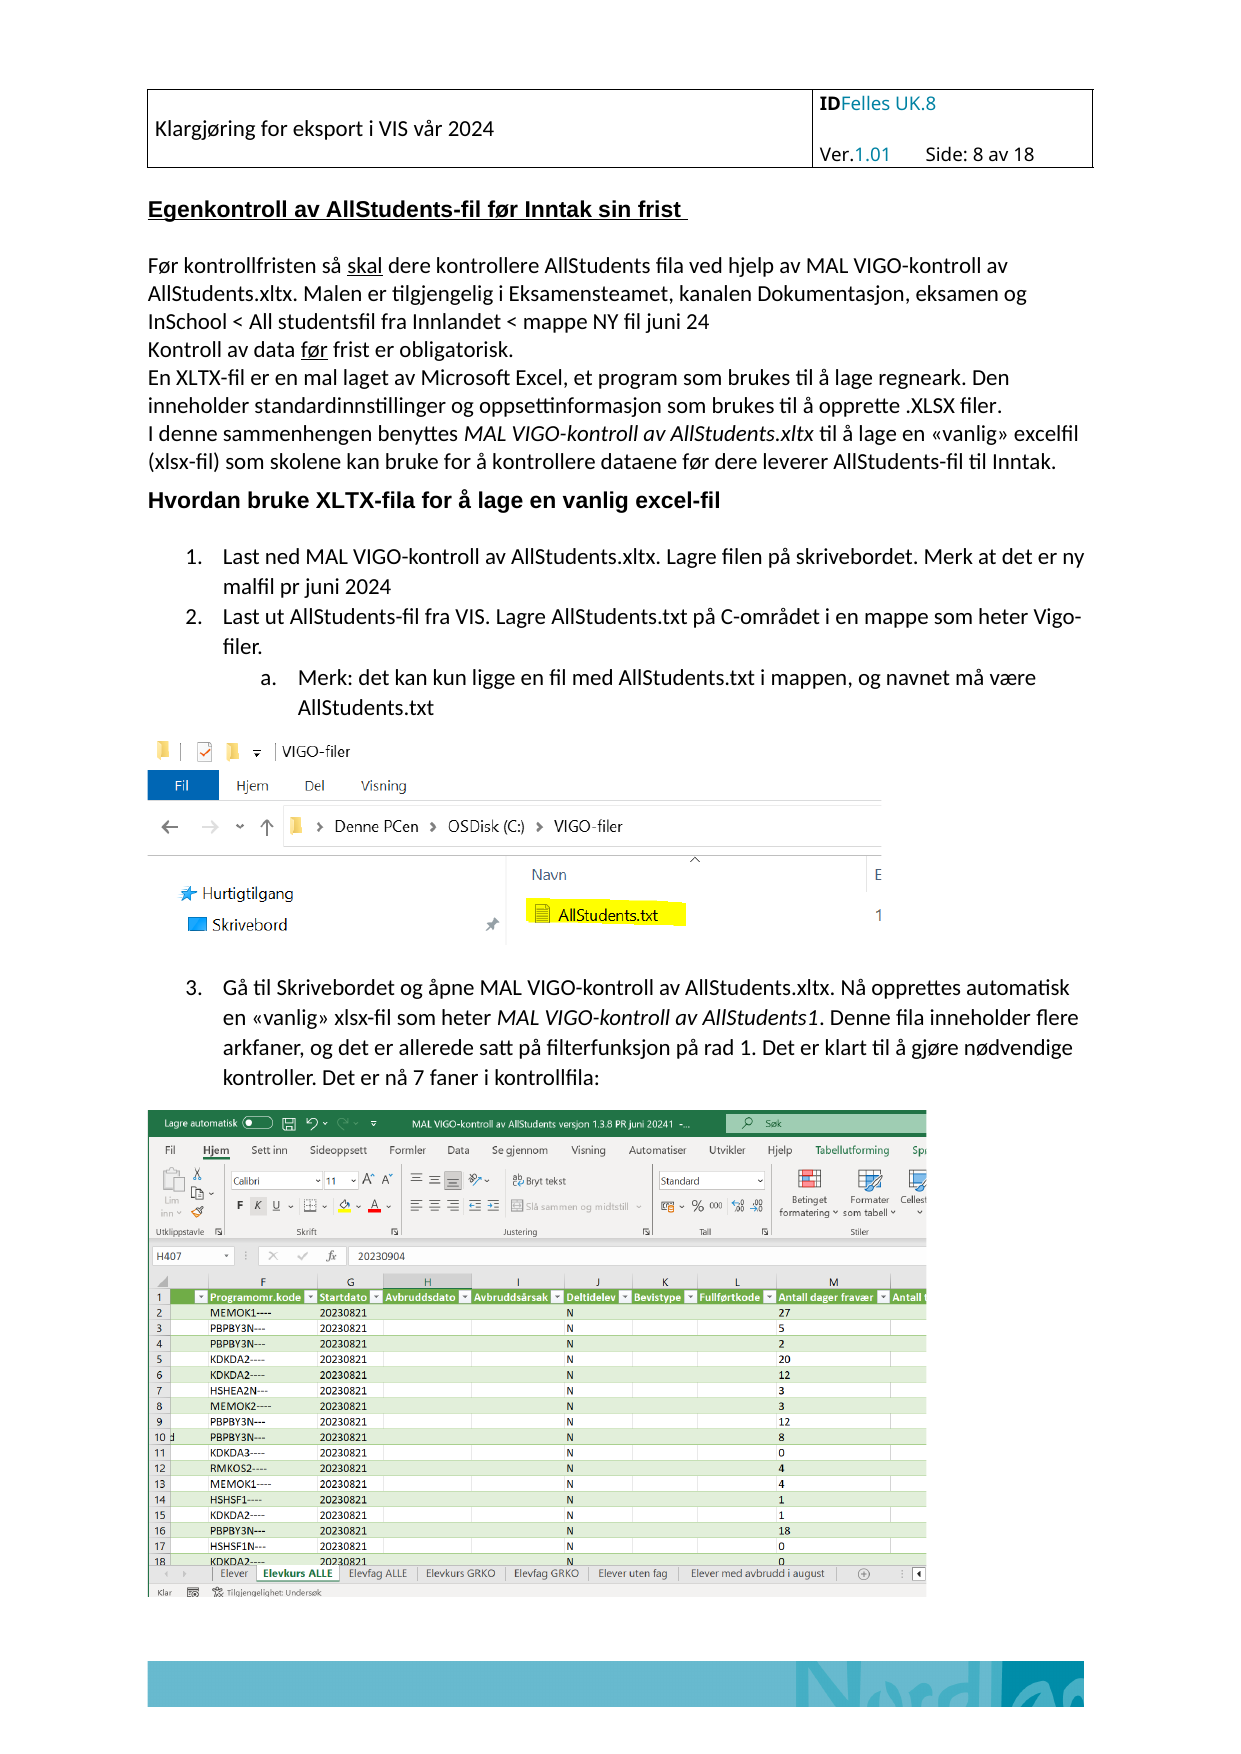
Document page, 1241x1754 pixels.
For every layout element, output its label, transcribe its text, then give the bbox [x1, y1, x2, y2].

picture [147, 1110, 927, 1597]
text Kontroll av data før frist er obligatorisk. [148, 335, 1092, 363]
text I denne sammenhengen benyttes MAL VIGO-kontroll av AllStudents.xltx til å lage en «vanlig» excelfil (xlsx-fil) som skolene kan bruke for å kontrollere dataene før dere leverer AllStudents-fil til Inntak. [148, 419, 1092, 475]
list Gå til Skrivebordet og åpne MAL VIGO-kontroll av AllStudents.xltx. Nå opprettes automatisk en «vanlig» xlsx-fil som heter MAL VIGO-kontroll av AllStudents1. Denne fila inneholder flere arkfaner, og det er allerede satt på filterfunksjon på rad 1. Det er klart til å gjøre nødvendige kontroller. Det er nå 7 faner i kontrollfila: [185, 973, 1092, 1091]
text En XLTX-fil er en mal laget av Microsoft Excel, et program som brukes til å lage regneark. Den inneholder standardinnstillinger og oppsettinformasjon som brukes til å opprette .XLSX filer. [148, 363, 1092, 419]
list Last ut AllStudents-fil fra VIS. Lagre AllStudents.txt på C-området i en mappe som heter Vigo-filer. [185, 602, 1092, 660]
picture [147, 1661, 1084, 1707]
subtitle Egenkontroll av AllStudents-fil før Inntak sin frist [148, 196, 1092, 223]
picture [147, 739, 882, 945]
list Merk: det kan kun ligge en fil med AllStudents.txt i mappen, og navnet må være AllStudents.txt [260, 663, 1092, 721]
list Last ned MAL VIGO-kontroll av AllStudents.xltx. Lagre filen på skrivebordet. Merk at det er ny malfil pr juni 2024 [185, 542, 1092, 600]
text Før kontrollfristen så skal dere kontrollere AllStudents fila ved hjelp av MAL VIGO-kontroll av AllStudents.xltx. Malen er tilgjengelig i Eksamensteamet, kanalen Dokumentasjon, eksamen og InSchool < All studentsfil fra Innlandet < mappe NY fil juni 24 [148, 251, 1092, 335]
subtitle Hvordan bruke XLTX-fila for å lage en vanlig excel-fil [148, 487, 1092, 514]
